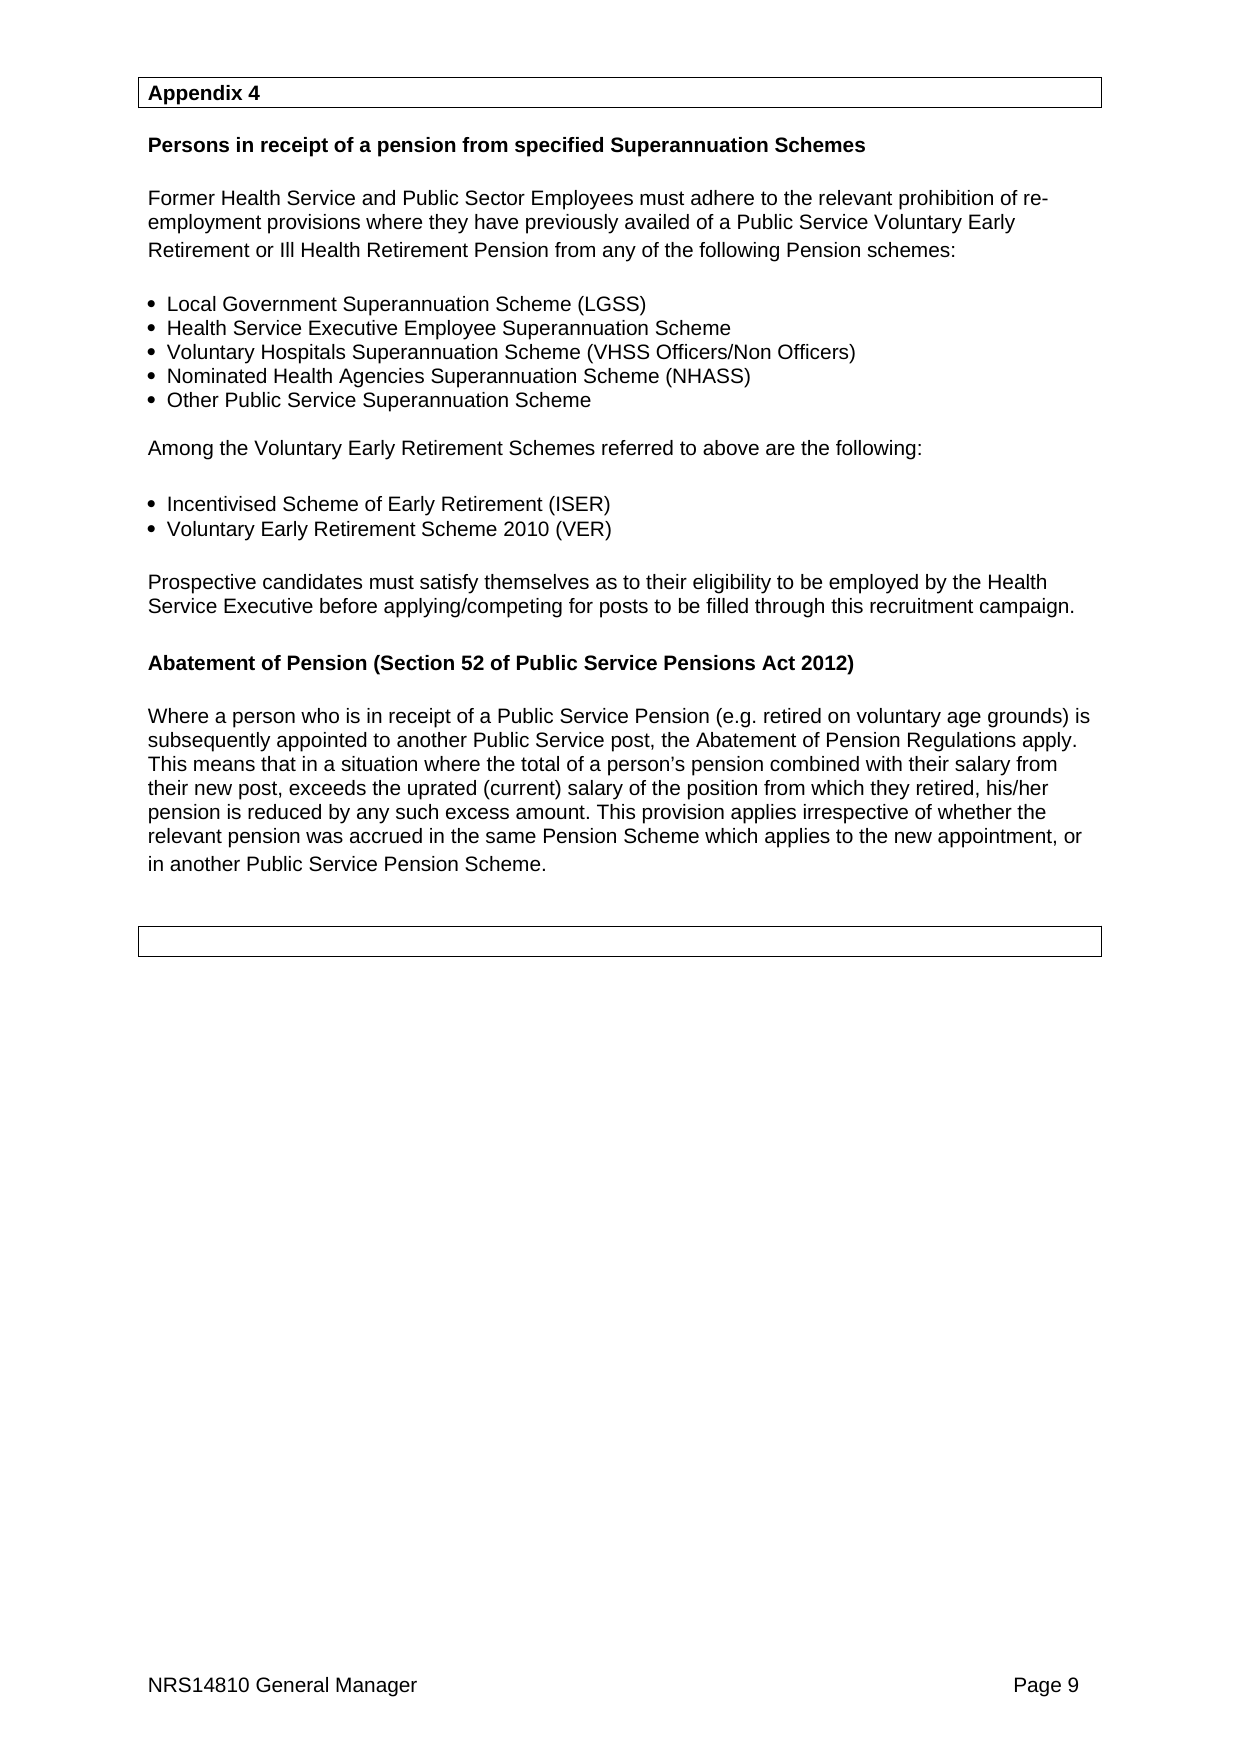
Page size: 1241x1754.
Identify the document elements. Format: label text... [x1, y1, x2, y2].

text Nominated Health Agencies Superannuation Scheme (NHASS) [148, 364, 1092, 388]
text Appendix 4 [139, 78, 1101, 107]
text Voluntary Hospitals Superannuation Scheme (VHSS Officers/Non Officers) [148, 339, 1092, 364]
text Health Service Executive Employee Superannuation Scheme [148, 316, 1092, 339]
text Prospective candidates must satisfy themselves as to their eligibility to be employed by the Health Service Executive before applying/competing for posts to be filled through this recruitment campaign. Abatement of Pension (Section 52 of Public Service Pensions Act 2012) Where a person who is in receipt of a Public Service Pension (e.g. retired on voluntary age grounds) is subsequently appointed to another Public Service post, the Abatement of Pension Regulations apply. This means that in a situation where the total of a person’s pension combined with their salary from their new post, exceeds the uprated (current) salary of the position from which they retired, his/her pension is reduced by any such excess amount. This provision applies irrespective of whether the relevant pension was accrued in the same Pension Scheme which applies to the new appointment, or in another Public Service Pension Scheme. [148, 541, 1092, 877]
text Local Government Superannuation Scheme (LGSS) [148, 291, 1092, 316]
text Among the Voluntary Early Retirement Schemes referred to above are the following: Incentivised Scheme of Early Retirement (ISER) Voluntary Early Retirement Scheme 2010 (VER) [148, 436, 1092, 541]
text Persons in receipt of a pension from specified Superannuation Schemes Former Health Service and Public Sector Employees must adhere to the relevant prohibition of re-employment provisions where they have previously availed of a Public Service Voluntary Early Retirement or Ill Health Retirement Pension from any of the following Pension schemes: [148, 133, 1092, 263]
text Other Public Service Superannuation Scheme [148, 388, 1092, 412]
